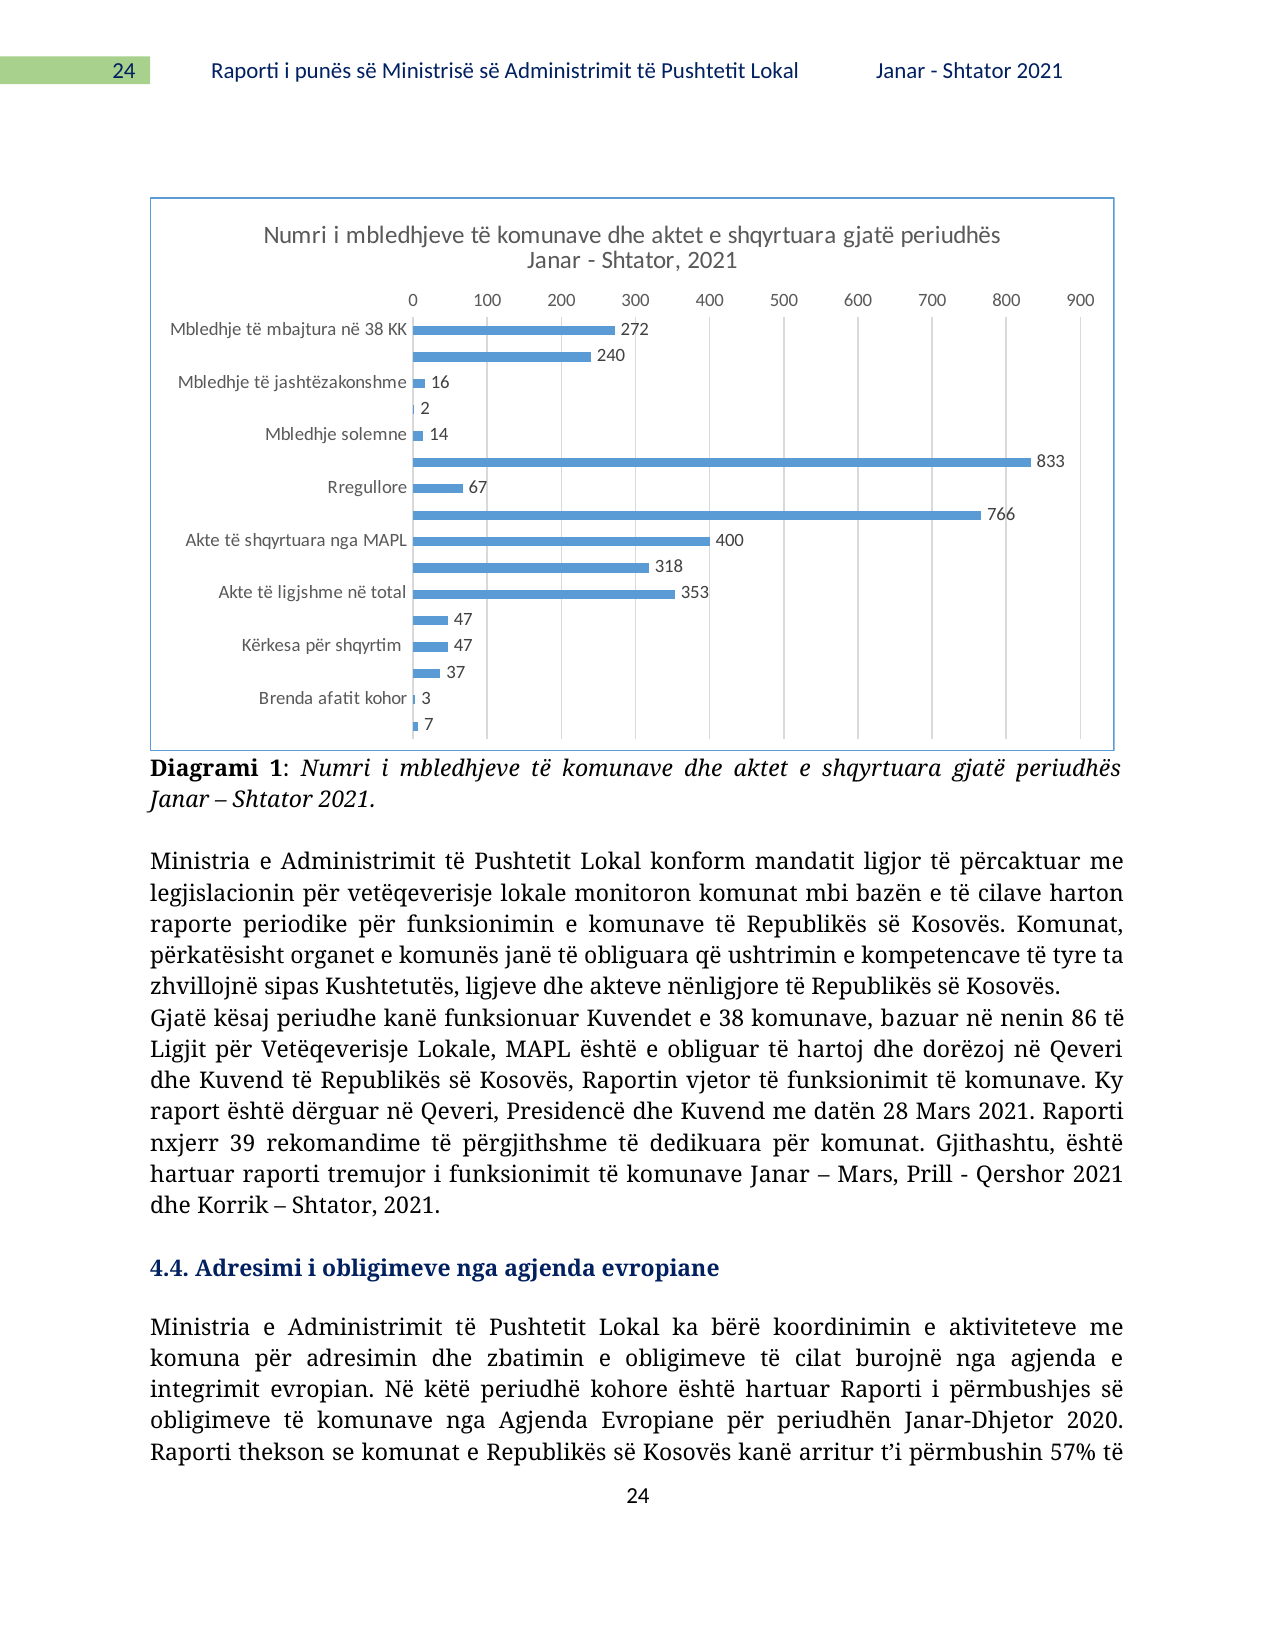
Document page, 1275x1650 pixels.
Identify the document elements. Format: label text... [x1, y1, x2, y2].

text Diagrami 1: Numri i mbledhjeve të komunave dhe aktet e shqyrtuara gjatë periudhës Janar – Shtator 2021. [150, 197, 1125, 814]
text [150, 1311, 1125, 1467]
text Gjatë kësaj periudhe kanë funksionuar Kuvendet e 38 komunave, bazuar në nenin 86 të Ligjit për Vetëqeverisje Lokale, MAPL është e obliguar të hartoj dhe dorëzoj në Qeveri dhe Kuvend të Republikës së Kosovës, Raportin vjetor të funksionimit të komunave. Ky raport është dërguar në Qeveri, Presidencë dhe Kuvend me datën 28 Mars 2021. Raporti nxjerr 39 rekomandime të përgjithshme të dedikuara për komunat. Gjithashtu, është hartuar raporti tremujor i funksionimit të komunave Janar – Mars, Prill - Qershor 2021 dhe Korrik – Shtator, 2021. [150, 1001, 1125, 1220]
text Ministria e Administrimit të Pushtetit Lokal konform mandatit ligjor të përcaktuar me legjislacionin për vetëqeverisje lokale monitoron komunat mbi bazën e të cilave harton raporte periodike për funksionimin e komunave të Republikës së Kosovës. Komunat, përkatësisht organet e komunës janë të obliguara që ushtrimin e kompetencave të tyre ta zhvillojnë sipas Kushtetutës, ligjeve dhe akteve nënligjore të Republikës së Kosovës. [150, 845, 1125, 1001]
subtitle 4.4. Adresimi i obligimeve nga agjenda evropiane [150, 1251, 1125, 1283]
